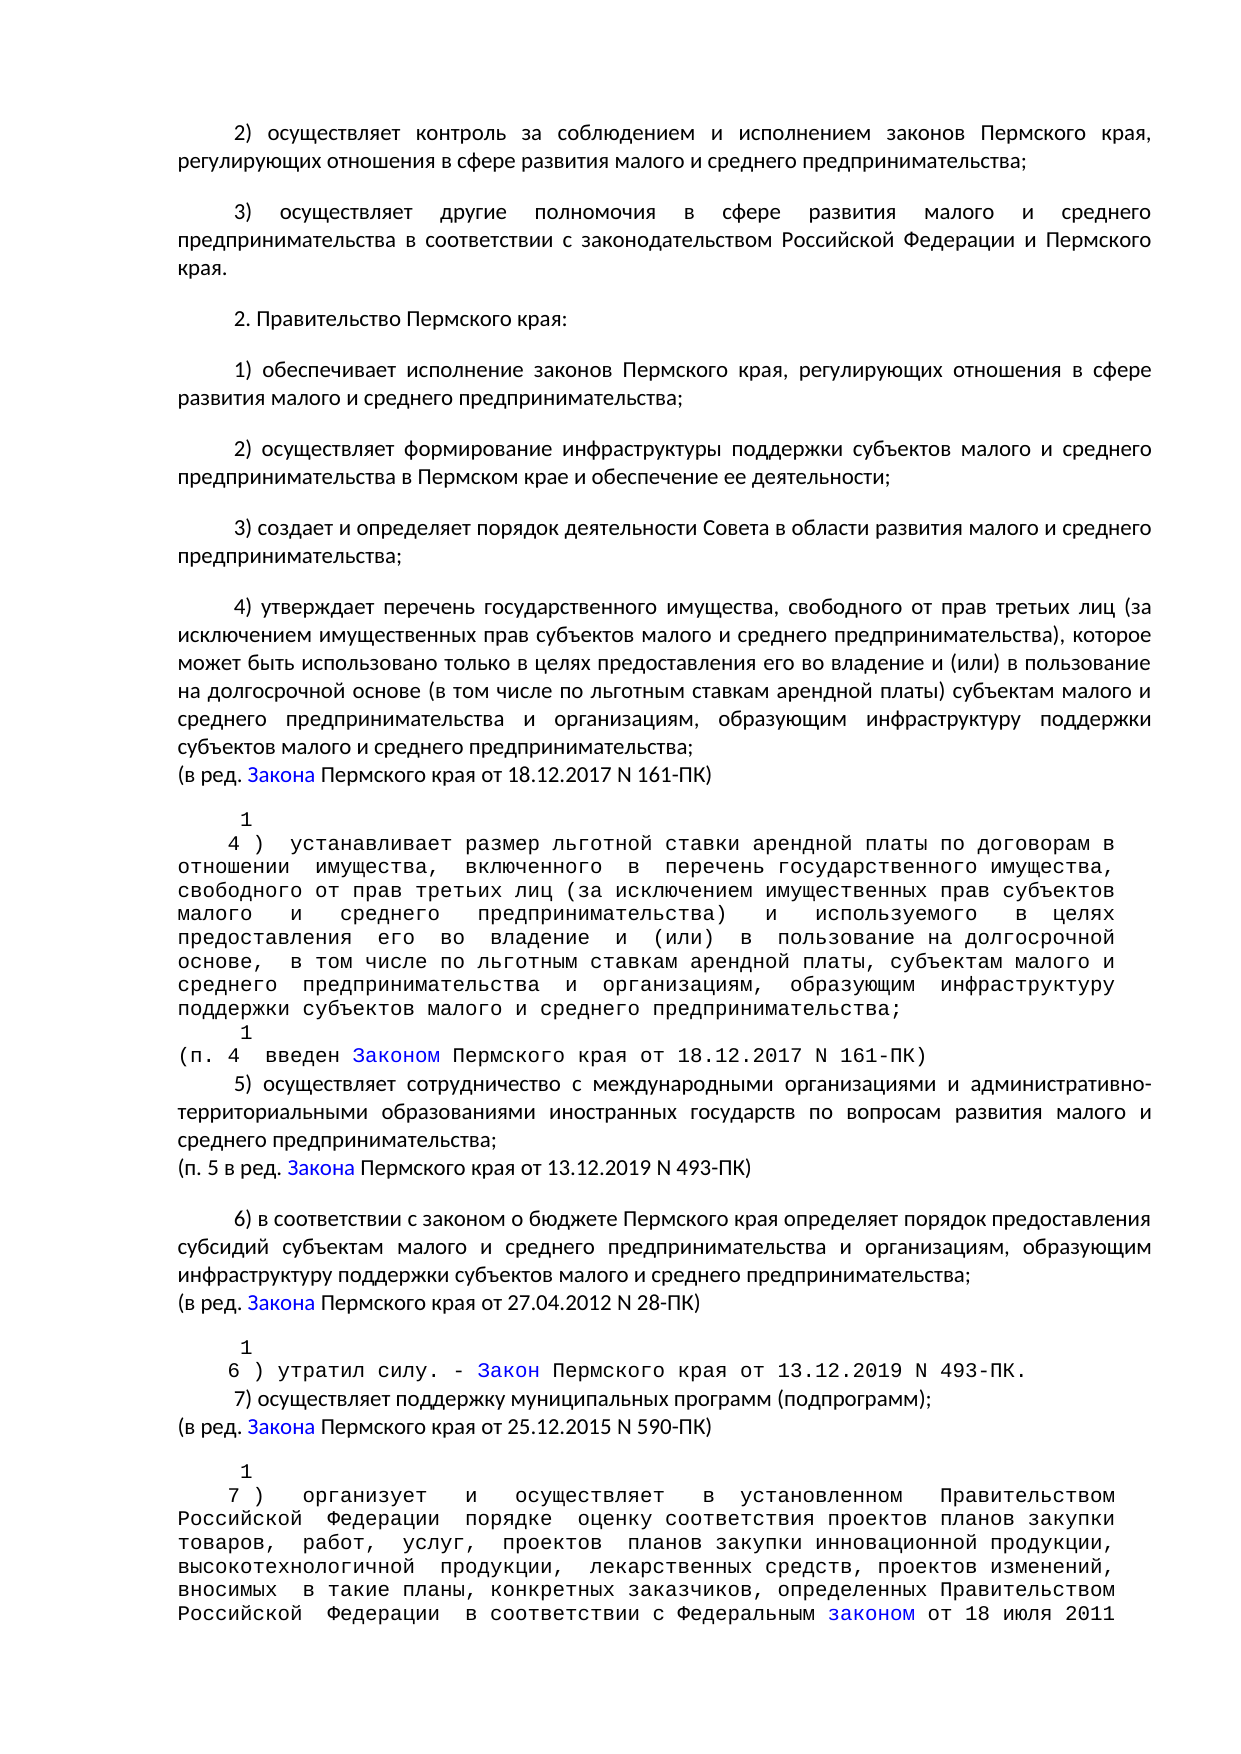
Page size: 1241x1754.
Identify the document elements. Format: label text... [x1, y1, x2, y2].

text 1 [177, 1022, 1152, 1045]
text среднего предпринимательства и организациям, образующим инфраструктуру [177, 974, 1152, 998]
text 7 ) организует и осуществляет в установленном Правительством [177, 1485, 1152, 1508]
text (в ред. Закона Пермского края от 18.12.2017 N 161-ПК) [177, 760, 1152, 788]
text 1) обеспечивает исполнение законов Пермского края, регулирующих отношения в сфере развития малого и среднего предпринимательства; [177, 355, 1152, 411]
text 4) утверждает перечень государственного имущества, свободного от прав третьих лиц (за исключением имущественных прав субъектов малого и среднего предпринимательства), которое может быть использовано только в целях предоставления его во владение и (или) в пользование на долгосрочной основе (в том числе по льготным ставкам арендной платы) субъектам малого и среднего предпринимательства и организациям, образующим инфраструктуру поддержки субъектов малого и среднего предпринимательства; [177, 592, 1152, 760]
text свободного от прав третьих лиц (за исключением имущественных прав субъектов [177, 880, 1152, 903]
text 1 [177, 1337, 1152, 1361]
text (п. 4 введен Законом Пермского края от 18.12.2017 N 161-ПК) [177, 1045, 1152, 1069]
text основе, в том числе по льготным ставкам арендной платы, субъектам малого и [177, 951, 1152, 974]
text (п. 5 в ред. Закона Пермского края от 13.12.2019 N 493-ПК) [177, 1153, 1152, 1181]
text поддержки субъектов малого и среднего предпринимательства; [177, 998, 1152, 1022]
text 6 ) утратил силу. - Закон Пермского края от 13.12.2019 N 493-ПК. [177, 1361, 1152, 1384]
text 3) осуществляет другие полномочия в сфере развития малого и среднего предпринимательства в соответствии с законодательством Российской Федерации и Пермского края. [177, 197, 1152, 281]
text малого и среднего предпринимательства) и используемого в целях [177, 903, 1152, 927]
text товаров, работ, услуг, проектов планов закупки инновационной продукции, [177, 1532, 1152, 1556]
text 3) создает и определяет порядок деятельности Совета в области развития малого и среднего предпринимательства; [177, 513, 1152, 569]
text 4 ) устанавливает размер льготной ставки арендной платы по договорам в [177, 832, 1152, 856]
text отношении имущества, включенного в перечень государственного имущества, [177, 856, 1152, 880]
text 7) осуществляет поддержку муниципальных программ (подпрограмм); [177, 1384, 1152, 1412]
text 2) осуществляет контроль за соблюдением и исполнением законов Пермского края, регулирующих отношения в сфере развития малого и среднего предпринимательства; [177, 118, 1152, 174]
text (в ред. Закона Пермского края от 27.04.2012 N 28-ПК) [177, 1288, 1152, 1316]
text Российской Федерации порядке оценку соответствия проектов планов закупки [177, 1508, 1152, 1532]
text вносимых в такие планы, конкретных заказчиков, определенных Правительством [177, 1579, 1152, 1603]
text 1 [177, 809, 1152, 832]
text предоставления его во владение и (или) в пользование на долгосрочной [177, 927, 1152, 951]
text Российской Федерации в соответствии с Федеральным законом от 18 июля 2011 [177, 1603, 1152, 1627]
text высокотехнологичной продукции, лекарственных средств, проектов изменений, [177, 1556, 1152, 1579]
text 1 [177, 1461, 1152, 1485]
text 5) осуществляет сотрудничество с международными организациями и административно-территориальными образованиями иностранных государств по вопросам развития малого и среднего предпринимательства; [177, 1069, 1152, 1153]
text (в ред. Закона Пермского края от 25.12.2015 N 590-ПК) [177, 1412, 1152, 1440]
text 2. Правительство Пермского края: [177, 304, 1152, 332]
text 6) в соответствии с законом о бюджете Пермского края определяет порядок предоставления субсидий субъектам малого и среднего предпринимательства и организациям, образующим инфраструктуру поддержки субъектов малого и среднего предпринимательства; [177, 1204, 1152, 1288]
text 2) осуществляет формирование инфраструктуры поддержки субъектов малого и среднего предпринимательства в Пермском крае и обеспечение ее деятельности; [177, 434, 1152, 490]
